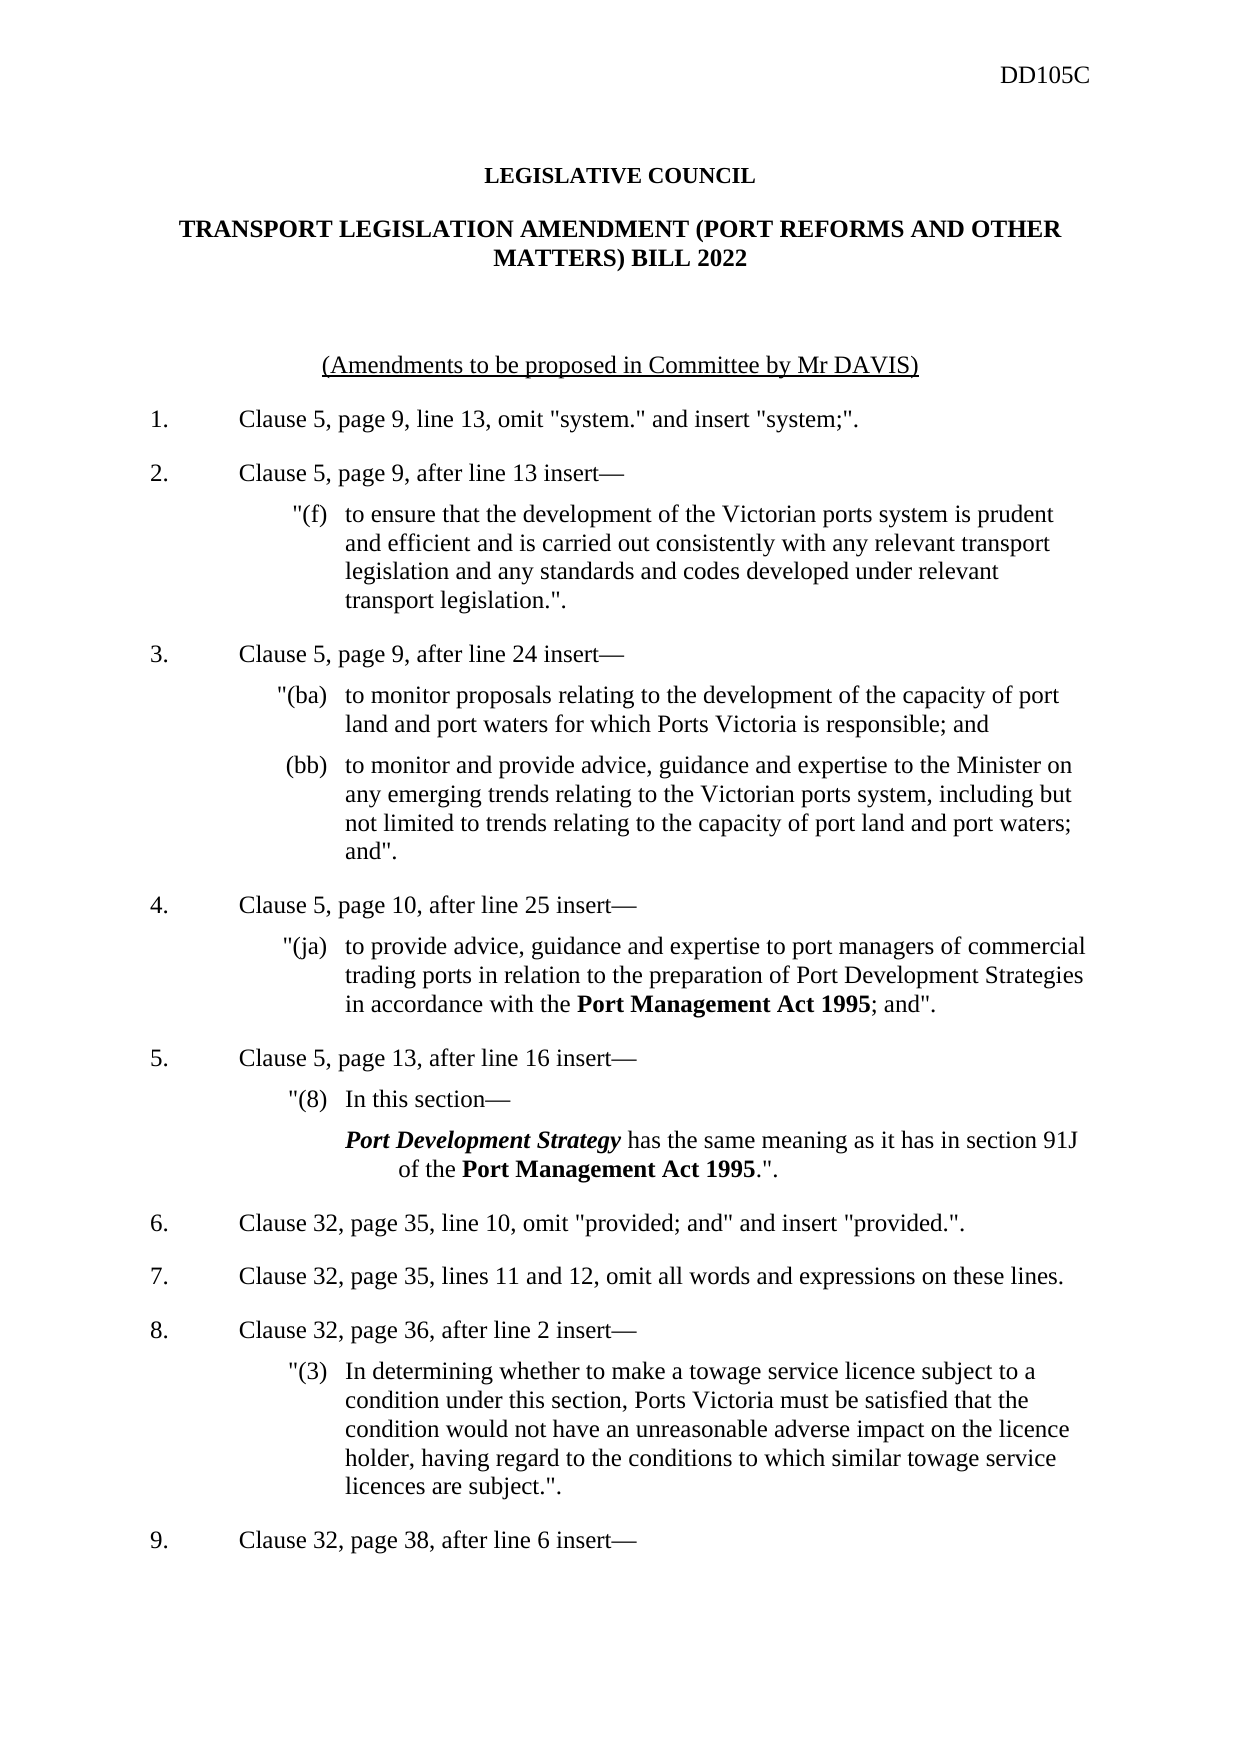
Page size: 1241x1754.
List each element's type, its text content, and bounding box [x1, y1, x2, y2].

text 5. Clause 5, page 13, after line 16 insert— [150, 1043, 1090, 1071]
subtitle "(f) to ensure that the development of the Victorian ports system is prudent and efficient and is carried out consistently with any relevant transport legislation and any standards and codes developed under relevant transport legislation.". [150, 499, 1090, 614]
subtitle "(3) In determining whether to make a towage service licence subject to a condition under this section, Ports Victoria must be satisfied that the condition would not have an unreasonable adverse impact on the licence holder, having regard to the conditions to which similar towage service licences are subject.". [150, 1356, 1090, 1500]
text Port Development Strategy has the same meaning as it has in section 91J of the Port Management Act 1995.". [345, 1125, 1090, 1183]
subtitle "(ja) to provide advice, guidance and expertise to port managers of commercial trading ports in relation to the preparation of Port Development Strategies in accordance with the Port Management Act 1995; and". [150, 931, 1090, 1018]
text 6. Clause 32, page 35, line 10, omit "provided; and" and insert "provided.". [150, 1208, 1090, 1236]
text 4. Clause 5, page 10, after line 25 insert— [150, 890, 1090, 919]
text 7. Clause 32, page 35, lines 11 and 12, omit all words and expressions on these lines. [150, 1261, 1090, 1290]
text Legislative Council [0, 162, 1240, 189]
text (Amendments to be proposed in Committee by Mr DAVIS) [150, 350, 1090, 379]
text 1. Clause 5, page 9, line 13, omit "system." and insert "system;". [150, 404, 1090, 433]
text TRANSPORT LEGISLATION AMENDMENT (PORT REFORMS AND OTHER MATTERS) BILL 2022 [150, 214, 1090, 271]
text 8. Clause 32, page 36, after line 2 insert— [150, 1315, 1090, 1344]
subtitle (bb) to monitor and provide advice, guidance and expertise to the Minister on any emerging trends relating to the Victorian ports system, including but not limited to trends relating to the capacity of port land and port waters; and". [150, 750, 1090, 865]
text 2. Clause 5, page 9, after line 13 insert— [150, 458, 1090, 486]
text 9. Clause 32, page 38, after line 6 insert— [150, 1525, 1090, 1554]
subtitle "(ba) to monitor proposals relating to the development of the capacity of port land and port waters for which Ports Victoria is responsible; and [150, 680, 1090, 738]
subtitle "(8) In this section— [150, 1084, 1090, 1113]
text 3. Clause 5, page 9, after line 24 insert— [150, 639, 1090, 668]
